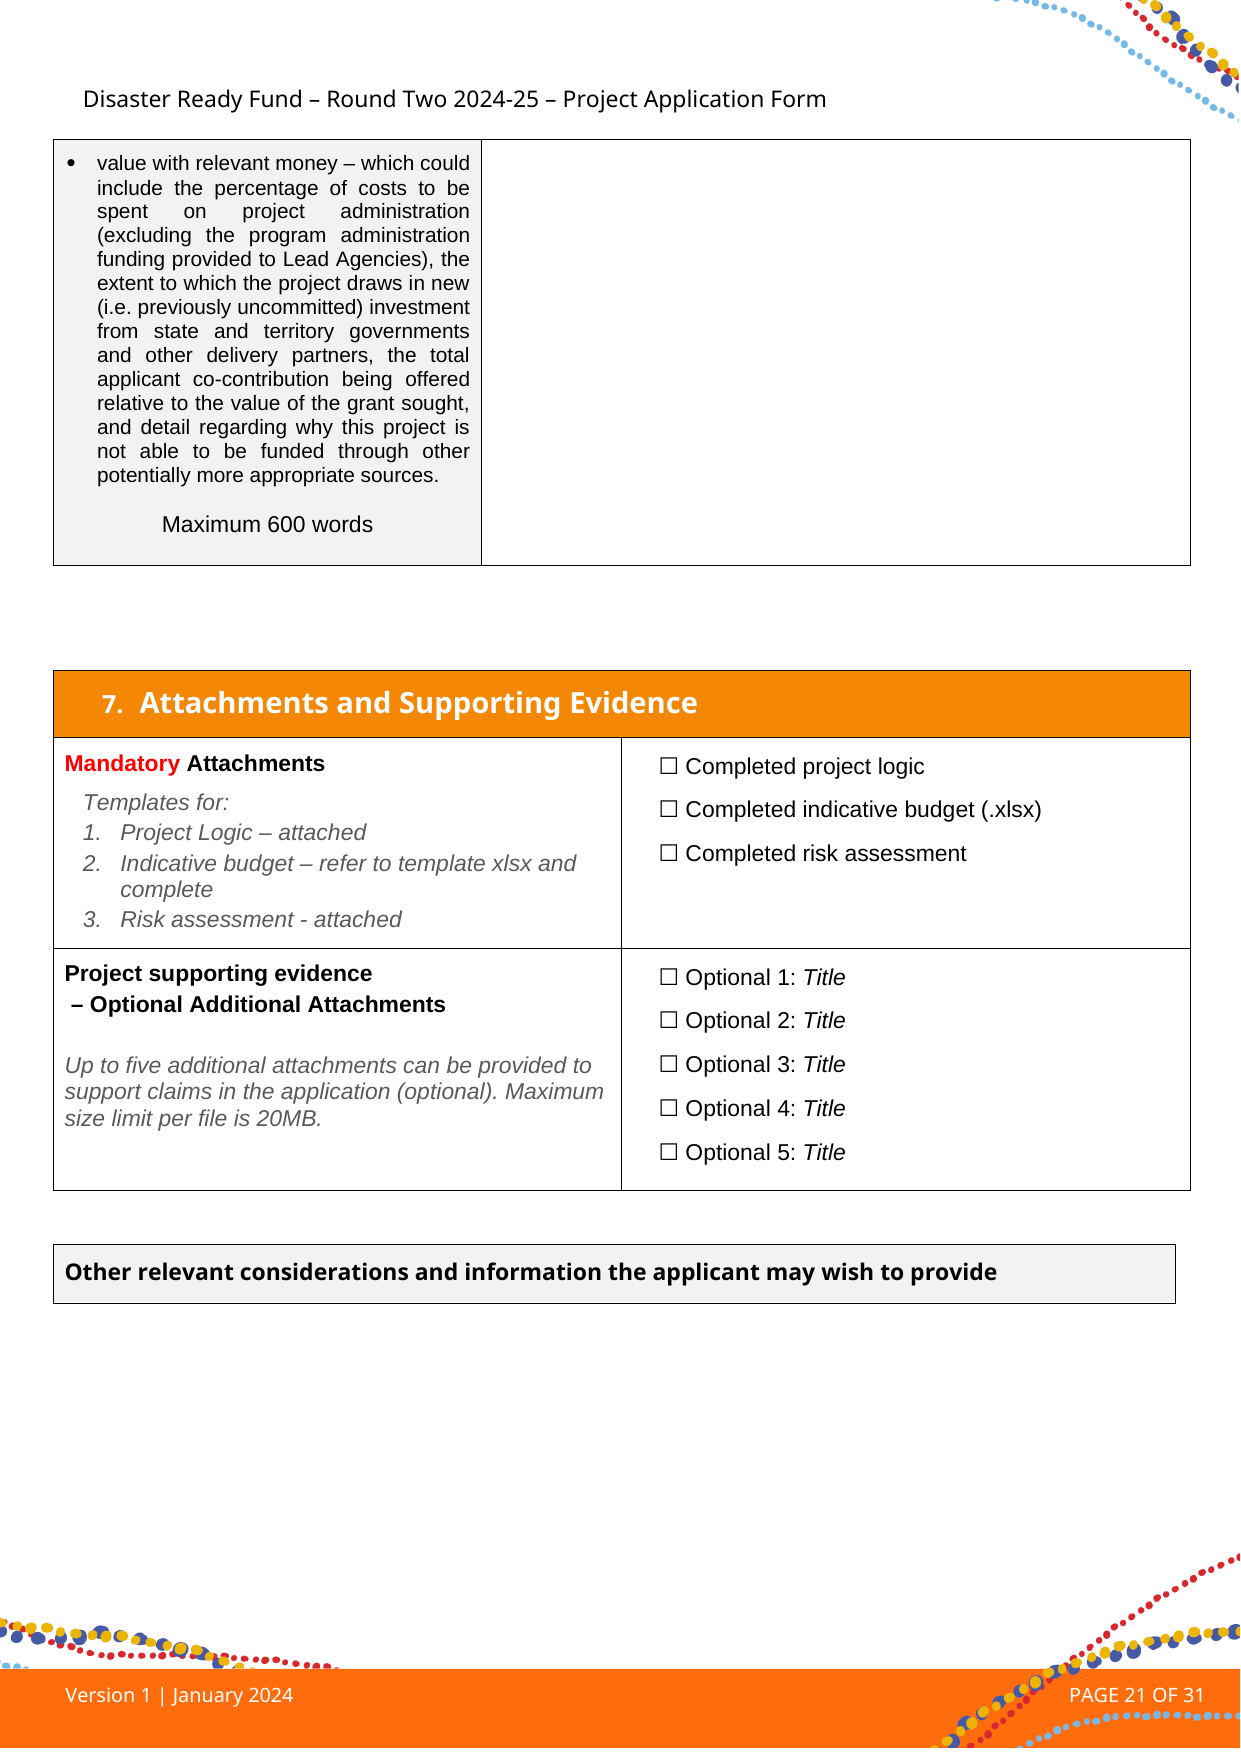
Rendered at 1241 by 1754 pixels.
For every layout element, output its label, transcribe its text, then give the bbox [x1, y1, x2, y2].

table_cell Project supporting evidence – Optional Additional Attachments Up to five additional attachments can be provided to support claims in the application (optional). Maximum size limit per file is 20MB. [54, 949, 621, 1190]
table_cell [482, 140, 1190, 565]
table_header Attachments and Supporting Evidence [54, 671, 1190, 737]
table_cell value with relevant money – which could include the percentage of costs to be spent on project administration (excluding the program administration funding provided to Lead Agencies), the extent to which the project draws in new (i.e. previously uncommitted) investment from state and territory governments and other delivery partners, the total applicant co-contribution being offered relative to the value of the grant sought, and detail regarding why this project is not able to be funded through other potentially more appropriate sources. Maximum 600 words [54, 140, 481, 565]
table_cell Completed project logic Completed indicative budget (.xlsx) Completed risk assessment [622, 738, 1190, 948]
picture [778, 0, 1239, 331]
picture [0, 1536, 1241, 1748]
table_cell Mandatory Attachments Templates for: Project Logic – attached Indicative budget – refer to template xlsx and complete Risk assessment - attached [54, 738, 621, 948]
table_cell Optional 1: Title Optional 2: Title Optional 3: Title Optional 4: Title Optional 5: Title [622, 949, 1190, 1190]
table_header Other relevant considerations and information the applicant may wish to provide [54, 1245, 1175, 1302]
